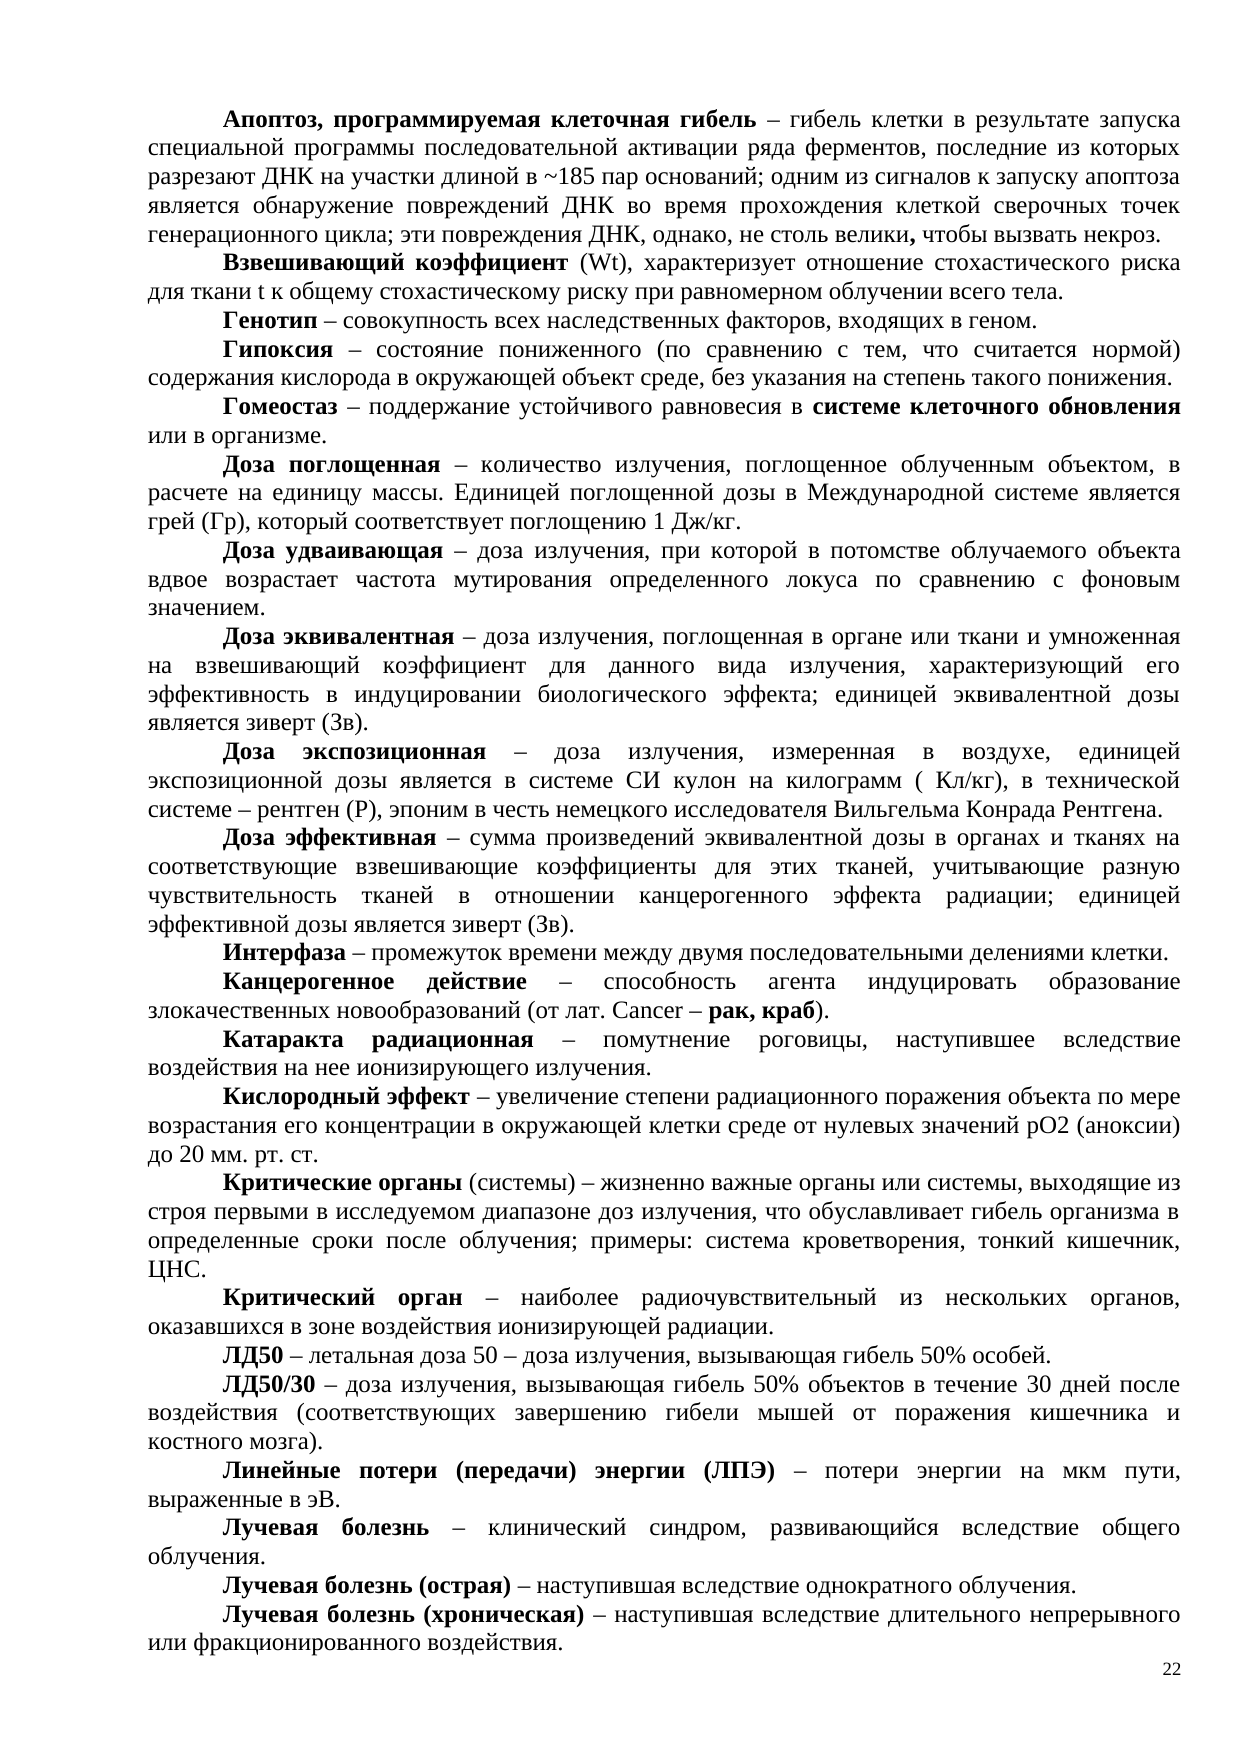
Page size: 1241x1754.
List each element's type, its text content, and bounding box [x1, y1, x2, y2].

text Доза экспозиционная – доза излучения, измеренная в воздухе, единицей экспозиционной дозы является в системе СИ кулон на килограмм ( Кл/кг), в технической системе – рентген (Р), эпоним в честь немецкого исследователя Вильгельма Конрада Рентгена. [148, 736, 1181, 822]
text Доза удваивающая – доза излучения, при которой в потомстве облучаемого объекта вдвое возрастает частота мутирования определенного локуса по сравнению с фоновым значением. [148, 535, 1181, 621]
text Интерфаза – промежуток времени между двумя последовательными делениями клетки. [148, 937, 1181, 966]
text Генотип – совокупность всех наследственных факторов, входящих в геном. [148, 305, 1181, 334]
text Гомеостаз – поддержание устойчивого равновесия в системе клеточного обновления или в организме. [148, 391, 1181, 449]
text Лучевая болезнь – клинический синдром, развивающийся вследствие общего облучения. [148, 1512, 1181, 1570]
text Кислородный эффект – увеличение степени радиационного поражения объекта по мере возрастания его концентрации в окружающей клетки среде от нулевых значений pO2 (аноксии) до 20 мм. рт. ст. [148, 1081, 1181, 1167]
text Лучевая болезнь (острая) – наступившая вследствие однократного облучения. [148, 1570, 1181, 1599]
text Апоптоз, программируемая клеточная гибель – гибель клетки в результате запуска специальной программы последовательной активации ряда ферментов, последние из которых разрезают ДНК на участки длиной в ~185 пар оснований; одним из сигналов к запуску апоптоза является обнаружение повреждений ДНК во время прохождения клеткой сверочных точек генерационного цикла; эти повреждения ДНК, однако, не столь велики, чтобы вызвать некроз. [148, 104, 1181, 247]
text Доза эквивалентная – доза излучения, поглощенная в органе или ткани и умноженная на взвешивающий коэффициент для данного вида излучения, характеризующий его эффективность в индуцировании биологического эффекта; единицей эквивалентной дозы является зиверт (Зв). [148, 621, 1181, 736]
text ЛД50 – летальная доза 50 – доза излучения, вызывающая гибель 50% особей. [148, 1340, 1181, 1369]
text Критический орган – наиболее радиочувствительный из нескольких органов, оказавшихся в зоне воздействия ионизирующей радиации. [148, 1282, 1181, 1340]
text Доза поглощенная – количество излучения, поглощенное облученным объектом, в расчете на единицу массы. Единицей поглощенной дозы в Международной системе является грей (Гр), который соответствует поглощению 1 Дж/кг. [148, 449, 1181, 535]
text Доза эффективная – сумма произведений эквивалентной дозы в органах и тканях на соответствующие взвешивающие коэффициенты для этих тканей, учитывающие разную чувствительность тканей в отношении канцерогенного эффекта радиации; единицей эффективной дозы является зиверт (Зв). [148, 822, 1181, 937]
text Взвешивающий коэффициент (Wt), характеризует отношение стохастического риска для ткани t к общему стохастическому риску при равномерном облучении всего тела. [148, 247, 1181, 305]
text Канцерогенное действие – способность агента индуцировать образование злокачественных новообразований (от лат. Cancer – рак, краб). [148, 966, 1181, 1024]
text Гипоксия – состояние пониженного (по сравнению с тем, что считается нормой) содержания кислорода в окружающей объект среде, без указания на степень такого понижения. [148, 334, 1181, 391]
text Линейные потери (передачи) энергии (ЛПЭ) – потери энергии на мкм пути, выраженные в эВ. [148, 1455, 1181, 1512]
text ЛД50/30 – доза излучения, вызывающая гибель 50% объектов в течение 30 дней после воздействия (соответствующих завершению гибели мышей от поражения кишечника и костного мозга). [148, 1369, 1181, 1455]
text Катаракта радиационная – помутнение роговицы, наступившее вследствие воздействия на нее ионизирующего излучения. [148, 1024, 1181, 1081]
text Лучевая болезнь (хроническая) – наступившая вследствие длительного непрерывного или фракционированного воздействия. [148, 1599, 1181, 1656]
text Критические органы (системы) – жизненно важные органы или системы, выходящие из строя первыми в исследуемом диапазоне доз излучения, что обуславливает гибель организма в определенные сроки после облучения; примеры: система кроветворения, тонкий кишечник, ЦНС. [148, 1167, 1181, 1282]
